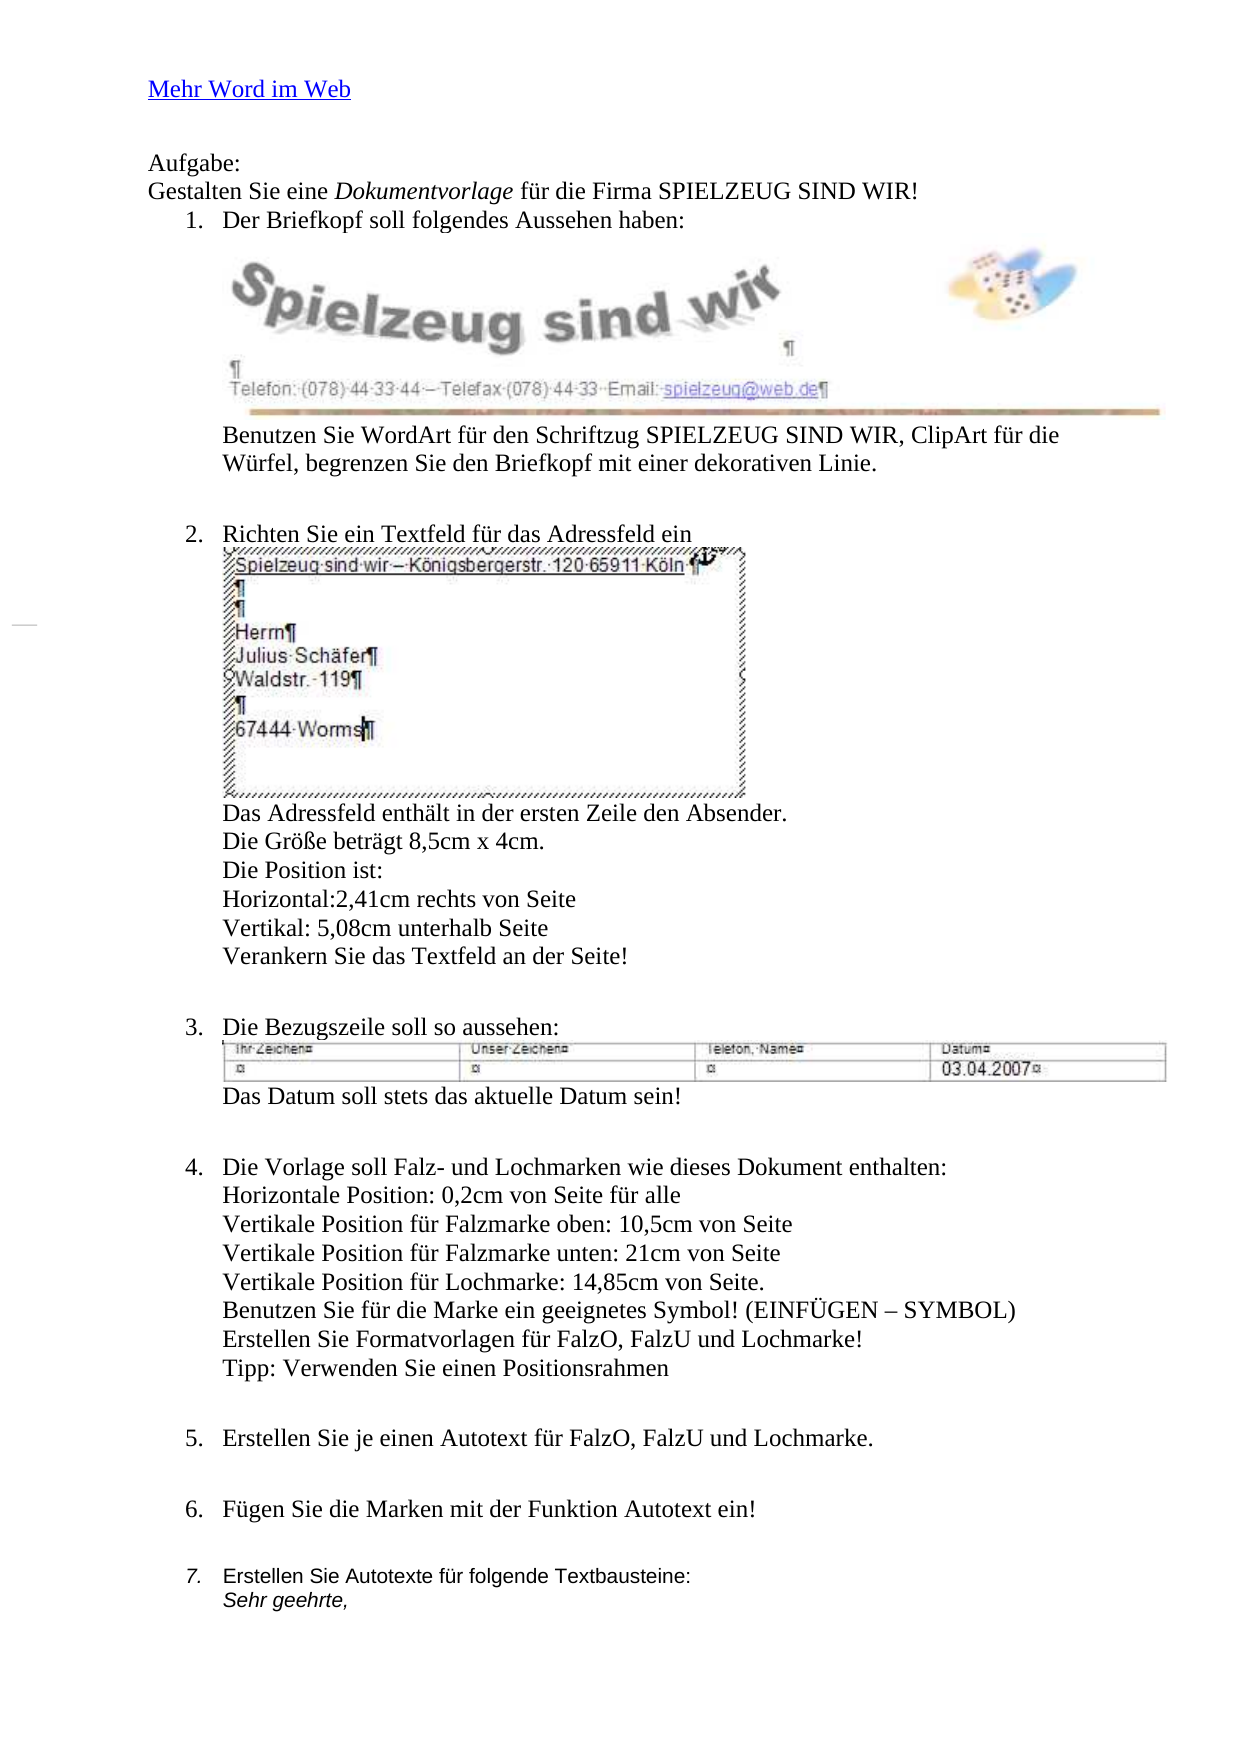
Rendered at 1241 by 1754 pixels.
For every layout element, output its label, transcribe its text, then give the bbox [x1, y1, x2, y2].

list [185, 1564, 1093, 1612]
text Gestalten Sie eine Dokumentvorlage für die Firma SPIELZEUG SIND WIR! [148, 176, 1093, 205]
list Fügen Sie die Marken mit der Funktion Autotext ein! [185, 1494, 1093, 1522]
text Aufgabe: [148, 148, 1093, 176]
text — [12, 608, 53, 637]
picture [222, 233, 1166, 420]
picture [222, 1040, 1168, 1082]
picture [222, 547, 746, 798]
list Die Vorlage soll Falz- und Lochmarken wie dieses Dokument enthalten: Horizontale Position: 0,2cm von Seite für alle Vertikale Position für Falzmarke oben: 10,5cm von Seite Vertikale Position für Falzmarke unten: 21cm von Seite Vertikale Position für Lochmarke: 14,85cm von Seite. Benutzen Sie für die Marke ein geeignetes Symbol! (EINFÜGEN – SYMBOL) Erstellen Sie Formatvorlagen für FalzO, FalzU und Lochmarke! Tipp: Verwenden Sie einen Positionsrahmen [185, 1152, 1093, 1382]
list Erstellen Sie je einen Autotext für FalzO, FalzU und Lochmarke. [185, 1423, 1093, 1452]
